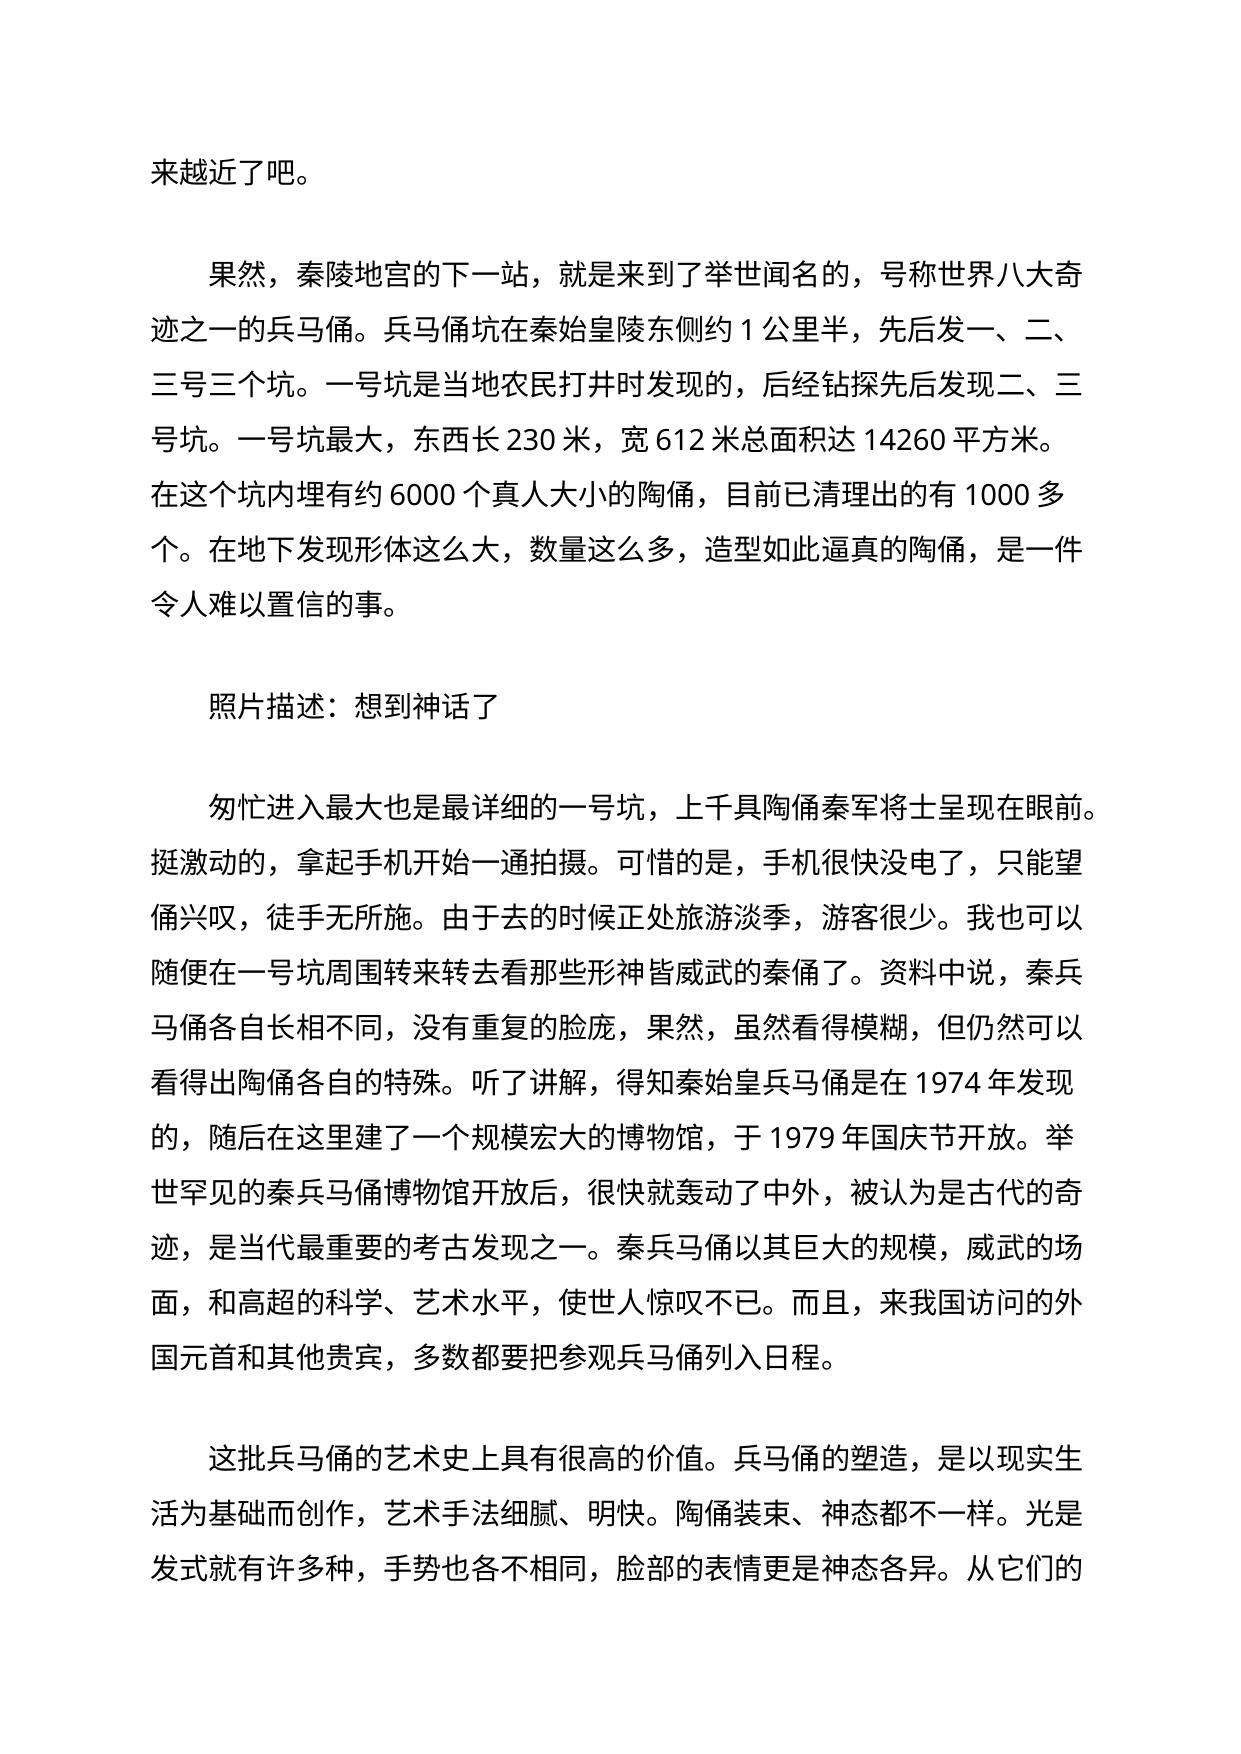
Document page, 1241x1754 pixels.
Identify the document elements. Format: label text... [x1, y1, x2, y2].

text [150, 1436, 1090, 1588]
text 果然，秦陵地宫的下一站，就是来到了举世闻名的，号称世界八大奇迹之一的兵马俑。兵马俑坑在秦始皇陵东侧约1公里半，先后发一、二、三号三个坑。一号坑是当地农民打井时发现的，后经钻探先后发现二、三号坑。一号坑最大，东西长230米，宽612米总面积达14260平方米。在这个坑内埋有约6000个真人大小的陶俑，目前已清理出的有1000多个。在地下发现形体这么大，数量这么多，造型如此逼真的陶俑，是一件令人难以置信的事。 [150, 252, 1090, 624]
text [150, 150, 1090, 192]
text 匆忙进入最大也是最详细的一号坑，上千具陶俑秦军将士呈现在眼前。挺激动的，拿起手机开始一通拍摄。可惜的是，手机很快没电了，只能望俑兴叹，徒手无所施。由于去的时候正处旅游淡季，游客很少。我也可以随便在一号坑周围转来转去看那些形神皆威武的秦俑了。资料中说，秦兵马俑各自长相不同，没有重复的脸庞，果然，虽然看得模糊，但仍然可以看得出陶俑各自的特殊。听了讲解，得知秦始皇兵马俑是在1974年发现的，随后在这里建了一个规模宏大的博物馆，于1979年国庆节开放。举世罕见的秦兵马俑博物馆开放后，很快就轰动了中外，被认为是古代的奇迹，是当代最重要的考古发现之一。秦兵马俑以其巨大的规模，威武的场面，和高超的科学、艺术水平，使世人惊叹不已。而且，来我国访问的外国元首和其他贵宾，多数都要把参观兵马俑列入日程。 [150, 785, 1090, 1376]
text 照片描述：想到神话了 [150, 683, 1090, 726]
